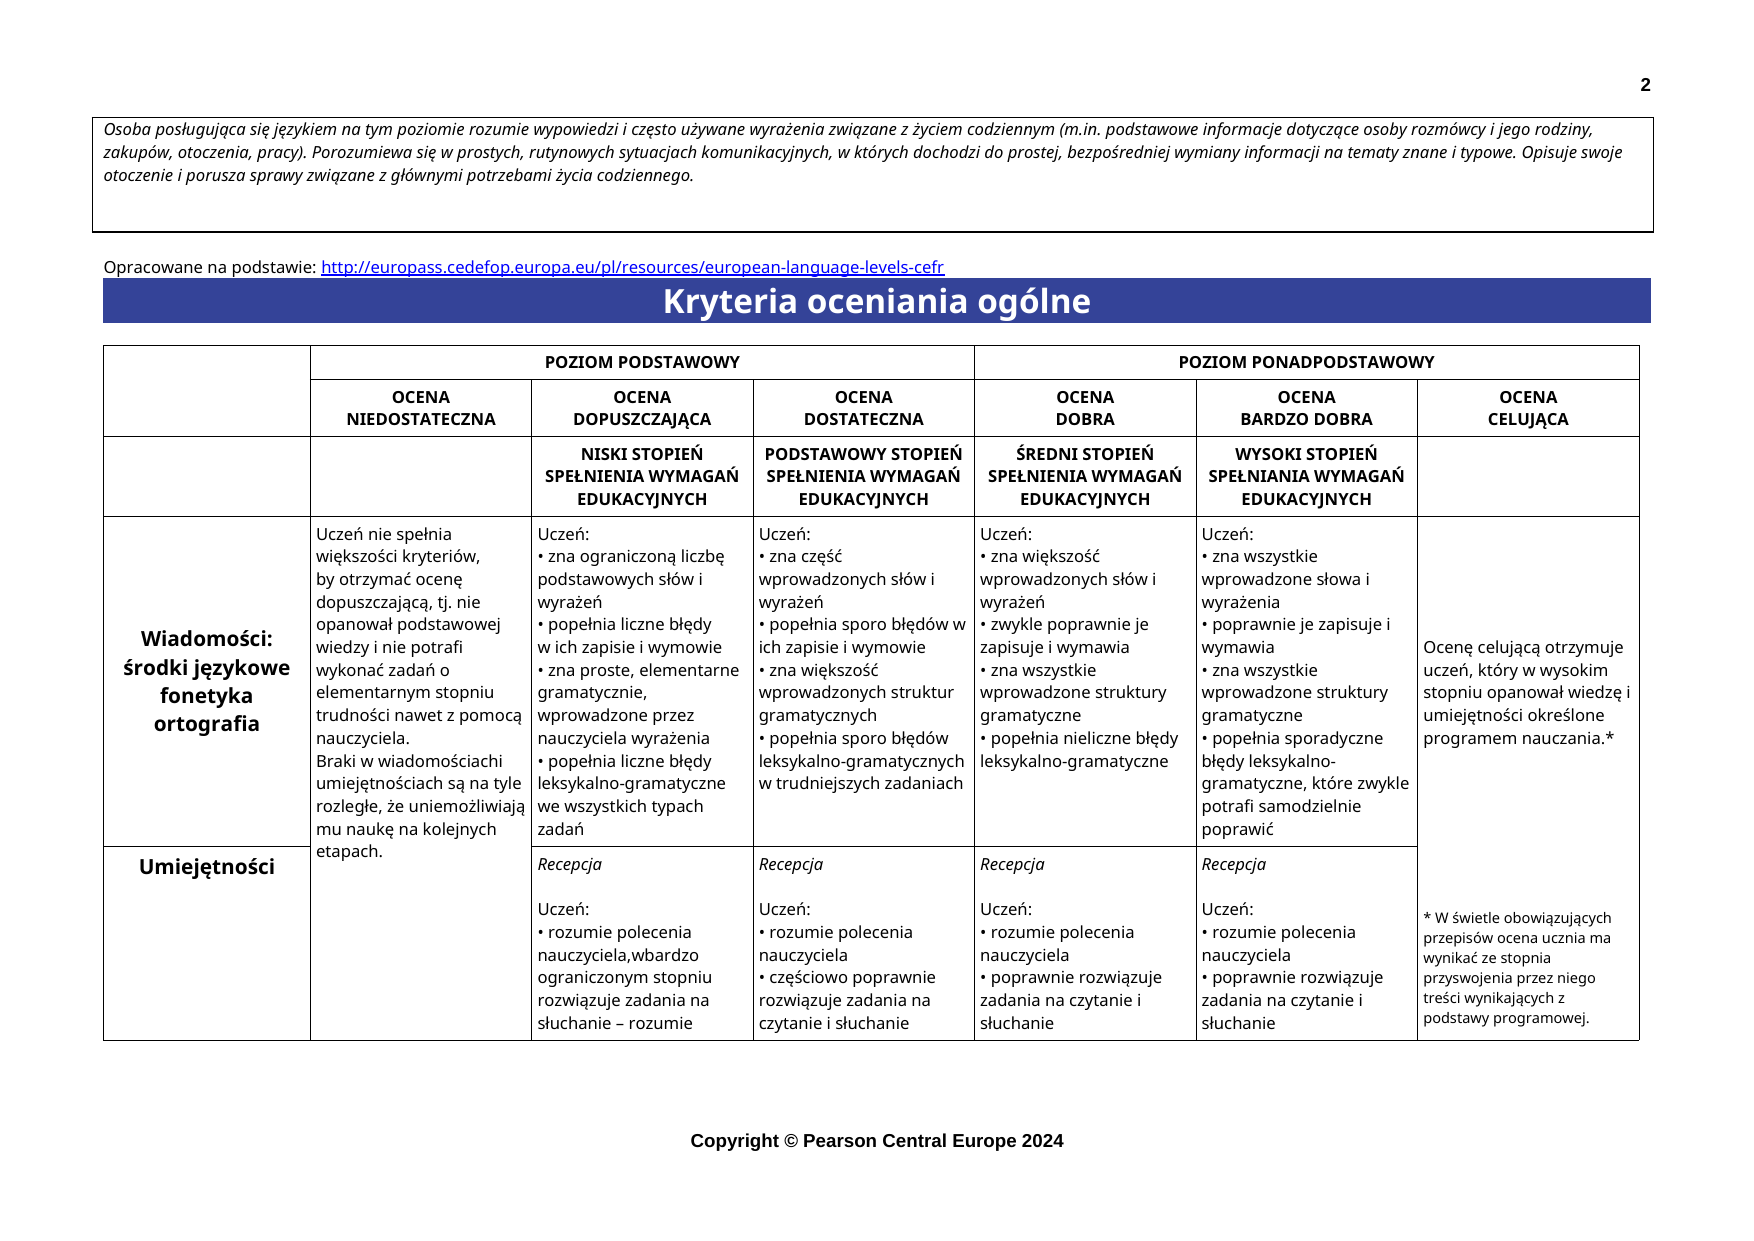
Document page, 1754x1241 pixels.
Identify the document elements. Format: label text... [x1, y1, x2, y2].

table_cell ŚREDNI STOPIEŃ SPEŁNIENIA WYMAGAŃ EDUKACYJNYCH [975, 437, 1196, 516]
table_header [104, 346, 310, 436]
table_cell Uczeń: • zna część wprowadzonych słów i wyrażeń • popełnia sporo błędów w ich zapisie i wymowie • zna większość wprowadzonych struktur gramatycznych • popełnia sporo błędów leksykalno-gramatycznych w trudniejszych zadaniach [754, 517, 974, 846]
table_cell [1418, 437, 1639, 516]
table_cell OCENA CELUJĄCA [1418, 380, 1639, 436]
table_cell OCENA DOPUSZCZAJĄCA [532, 380, 753, 436]
table_cell Uczeń: • zna większość wprowadzonych słów i wyrażeń • zwykle poprawnie je zapisuje i wymawia • zna wszystkie wprowadzone struktury gramatyczne • popełnia nieliczne błędy leksykalno-gramatyczne [975, 517, 1196, 846]
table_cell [93, 118, 1653, 231]
table_header POZIOM PONADPODSTAWOWY [975, 346, 1639, 379]
text Opracowane na podstawie: http://europass.cedefop.europa.eu/pl/resources/european-language-levels-cefr [103, 255, 1651, 278]
table_header POZIOM PODSTAWOWY [311, 346, 974, 379]
table_cell OCENA BARDZO DOBRA [1197, 380, 1417, 436]
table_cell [1197, 847, 1417, 1040]
table_cell NISKI STOPIEŃ SPEŁNIENIA WYMAGAŃ EDUKACYJNYCH [532, 437, 753, 516]
table_cell Uczeń nie spełnia większości kryteriów, by otrzymać ocenę dopuszczającą, tj. nie opanował podstawowej wiedzy i nie potrafi wykonać zadań o elementarnym stopniu trudności nawet z pomocą nauczyciela. Braki w wiadomościachi umiejętnościach są na tyle rozległe, że uniemożliwiają mu naukę na kolejnych etapach. [311, 517, 531, 1040]
table_cell [311, 437, 531, 516]
table_cell [104, 437, 310, 516]
table_cell OCENA DOSTATECZNA [754, 380, 974, 436]
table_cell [532, 847, 753, 1040]
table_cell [754, 847, 974, 1040]
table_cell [975, 847, 1196, 1040]
table_cell PODSTAWOWY STOPIEŃ SPEŁNIENIA WYMAGAŃ EDUKACYJNYCH [754, 437, 974, 516]
table_cell WYSOKI STOPIEŃ SPEŁNIANIA WYMAGAŃ EDUKACYJNYCH [1197, 437, 1417, 516]
table_cell Umiejętności [104, 847, 310, 1040]
table_cell Uczeń: • zna ograniczoną liczbę podstawowych słów i wyrażeń • popełnia liczne błędy w ich zapisie i wymowie • zna proste, elementarne gramatycznie, wprowadzone przez nauczyciela wyrażenia • popełnia liczne błędy leksykalno-gramatyczne we wszystkich typach zadań [532, 517, 753, 846]
table_cell Ocenę celującą otrzymuje uczeń, który w wysokim stopniu opanował wiedzę i umiejętności określone programem nauczania.* * W świetle obowiązujących przepisów ocena ucznia ma wynikać ze stopnia przyswojenia przez niego treści wynikających z podstawy programowej. Ustalenie wymagań na ocenę celującą należy do nauczyciela, ale muszą one być zgodne z prawem. Jeżeli uczeń wykazuje zainteresowanie poszerzaniem wiedzy,można go za to nagrodzić dodatkowo, ale wiedza wykraczająca poza program nie może być elementem koniecznym do uzyskania oceny celującej – art. 44b ust. 3 Ustawy z dnia 7 września 1991 r. o systemie oświaty (Dz. U. z 2017 r. poz. 2198, 2203 i 2361). [1418, 517, 1639, 1040]
table_cell OCENA NIEDOSTATECZNA [311, 380, 531, 436]
table_cell Uczeń: • zna wszystkie wprowadzone słowa i wyrażenia • poprawnie je zapisuje i wymawia • zna wszystkie wprowadzone struktury gramatyczne • popełnia sporadyczne błędy leksykalno-gramatyczne, które zwykle potrafi samodzielnie poprawić [1197, 517, 1417, 846]
subtitle Kryteria oceniania ogólne [103, 278, 1651, 323]
table_cell Wiadomości: środki językowe fonetyka ortografia [104, 517, 310, 846]
table_cell OCENA DOBRA [975, 380, 1196, 436]
